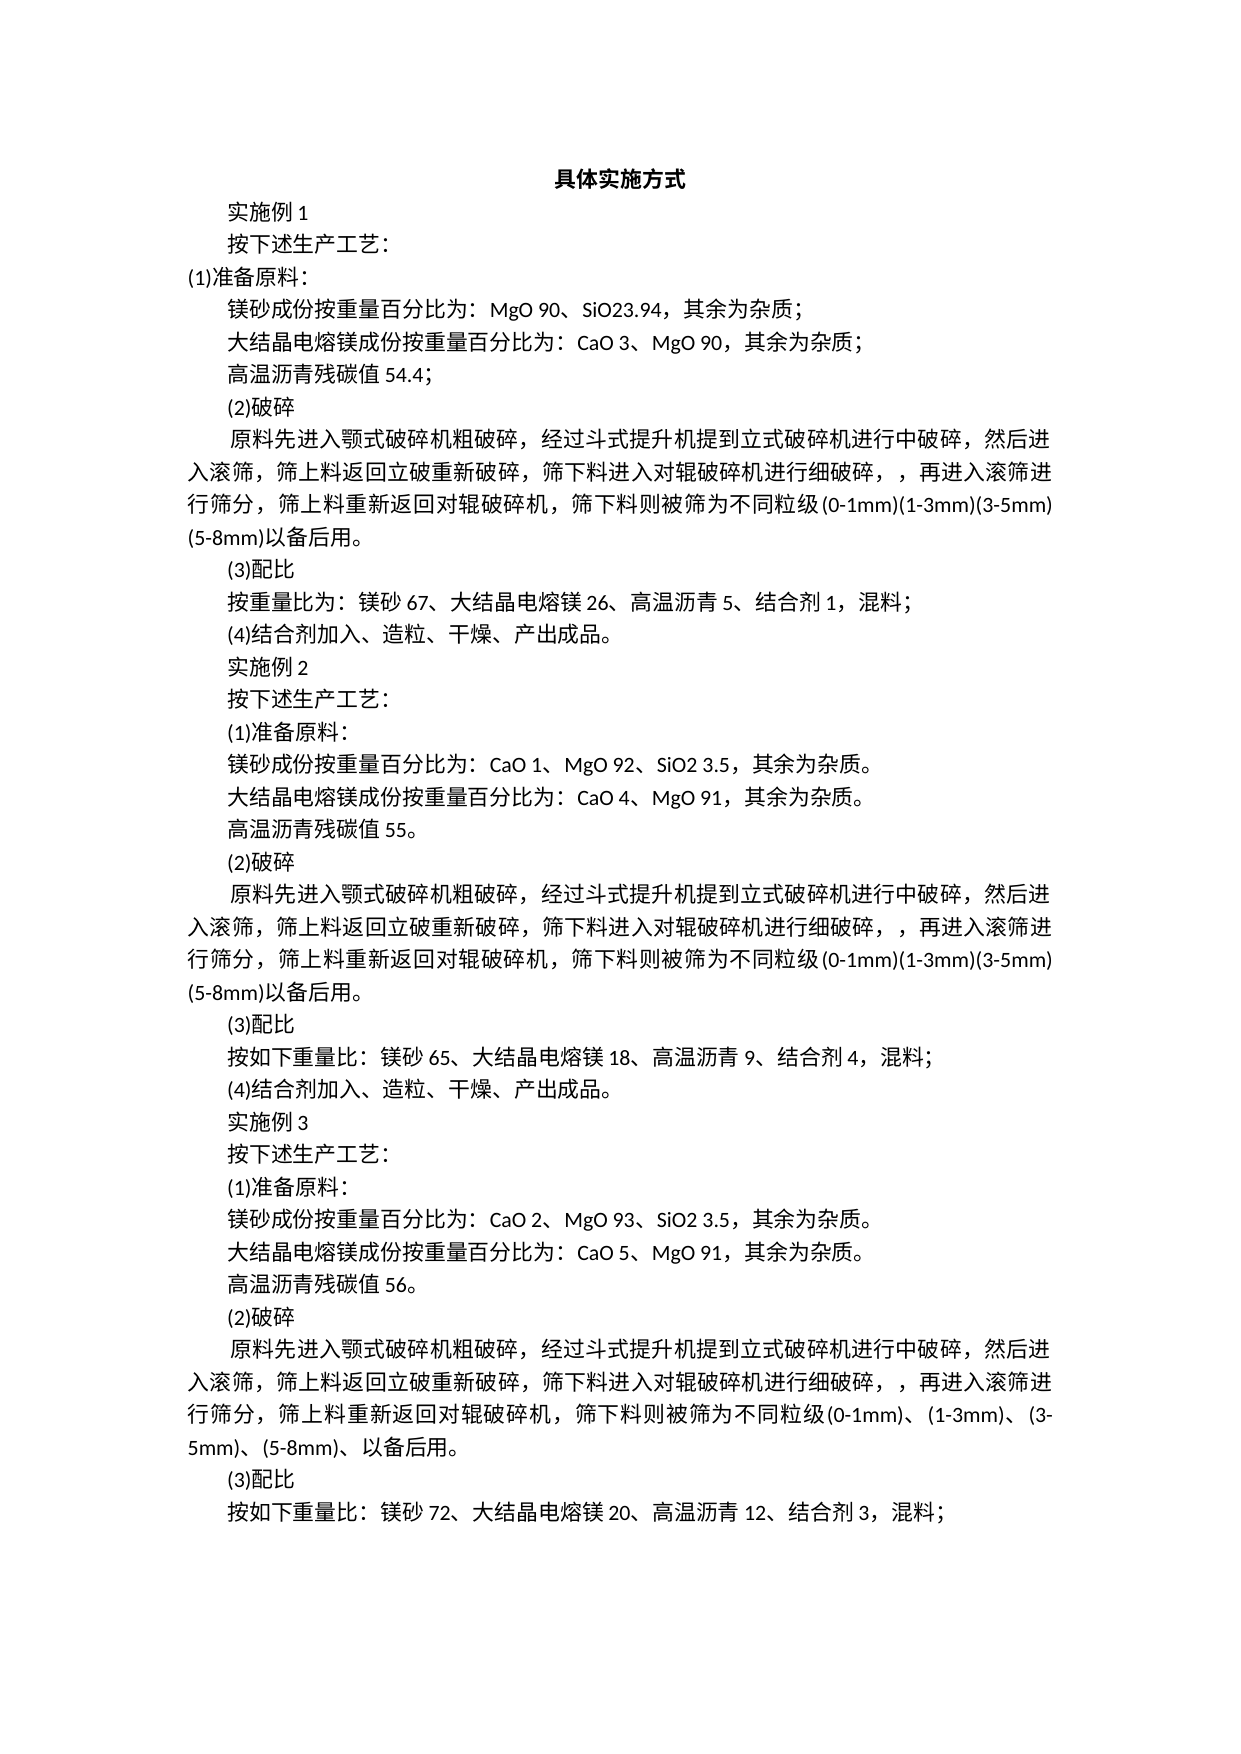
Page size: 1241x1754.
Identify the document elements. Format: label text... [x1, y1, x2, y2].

text 按下述生产工艺： [187, 1137, 1053, 1169]
text 高温沥青残碳值54.4； [187, 357, 1053, 389]
text (2)破碎 [187, 389, 1053, 422]
text (4)结合剂加入、造粒、干燥、产出成品。 [187, 1072, 1053, 1104]
text 高温沥青残碳值55。 [187, 812, 1053, 844]
text 具体实施方式 [187, 162, 1053, 194]
text (2)破碎 [187, 1299, 1053, 1332]
text (3)配比 [187, 552, 1053, 584]
text 镁砂成份按重量百分比为：CaO 2、MgO 93、SiO2 3.5，其余为杂质。 [187, 1202, 1053, 1234]
text 高温沥青残碳值56。 [187, 1267, 1053, 1299]
text (4)结合剂加入、造粒、干燥、产出成品。 [187, 617, 1053, 649]
text 按重量比为：镁砂67、大结晶电熔镁26、高温沥青5、结合剂1，混料； [187, 584, 1053, 617]
text 原料先进入颚式破碎机粗破碎，经过斗式提升机提到立式破碎机进行中破碎，然后进入滚筛，筛上料返回立破重新破碎，筛下料进入对辊破碎机进行细破碎，，再进入滚筛进行筛分，筛上料重新返回对辊破碎机，筛下料则被筛为不同粒级(0-1mm)(1-3mm)(3-5mm)(5-8mm)以备后用。 [187, 877, 1053, 1007]
text (2)破碎 [187, 844, 1053, 877]
text (3)配比 [187, 1007, 1053, 1039]
text 按下述生产工艺： [187, 227, 1053, 259]
text 实施例1 [187, 194, 1053, 227]
text 大结晶电熔镁成份按重量百分比为：CaO 4、MgO 91，其余为杂质。 [187, 779, 1053, 812]
text 镁砂成份按重量百分比为：CaO 1、MgO 92、SiO2 3.5，其余为杂质。 [187, 747, 1053, 779]
text (1)准备原料： [187, 714, 1053, 747]
text (1)准备原料： [187, 259, 1053, 292]
text (1)准备原料： [187, 1169, 1053, 1202]
text 原料先进入颚式破碎机粗破碎，经过斗式提升机提到立式破碎机进行中破碎，然后进入滚筛，筛上料返回立破重新破碎，筛下料进入对辊破碎机进行细破碎，，再进入滚筛进行筛分，筛上料重新返回对辊破碎机，筛下料则被筛为不同粒级(0-1mm)、(1-3mm)、(3-5mm)、(5-8mm)、以备后用。 [187, 1332, 1053, 1462]
text (3)配比 [187, 1462, 1053, 1494]
text 按如下重量比：镁砂65、大结晶电熔镁18、高温沥青9、结合剂4，混料； [187, 1039, 1053, 1072]
text 大结晶电熔镁成份按重量百分比为：CaO 3、MgO 90，其余为杂质； [187, 324, 1053, 357]
text 镁砂成份按重量百分比为：MgO 90、SiO23.94，其余为杂质； [187, 292, 1053, 324]
text 实施例2 [187, 649, 1053, 682]
text 原料先进入颚式破碎机粗破碎，经过斗式提升机提到立式破碎机进行中破碎，然后进入滚筛，筛上料返回立破重新破碎，筛下料进入对辊破碎机进行细破碎，，再进入滚筛进行筛分，筛上料重新返回对辊破碎机，筛下料则被筛为不同粒级(0-1mm)(1-3mm)(3-5mm)(5-8mm)以备后用。 [187, 422, 1053, 552]
text 大结晶电熔镁成份按重量百分比为：CaO 5、MgO 91，其余为杂质。 [187, 1234, 1053, 1267]
text 实施例3 [187, 1104, 1053, 1137]
text 按下述生产工艺： [187, 682, 1053, 714]
text 按如下重量比：镁砂72、大结晶电熔镁20、高温沥青12、结合剂3，混料； [187, 1494, 1053, 1527]
